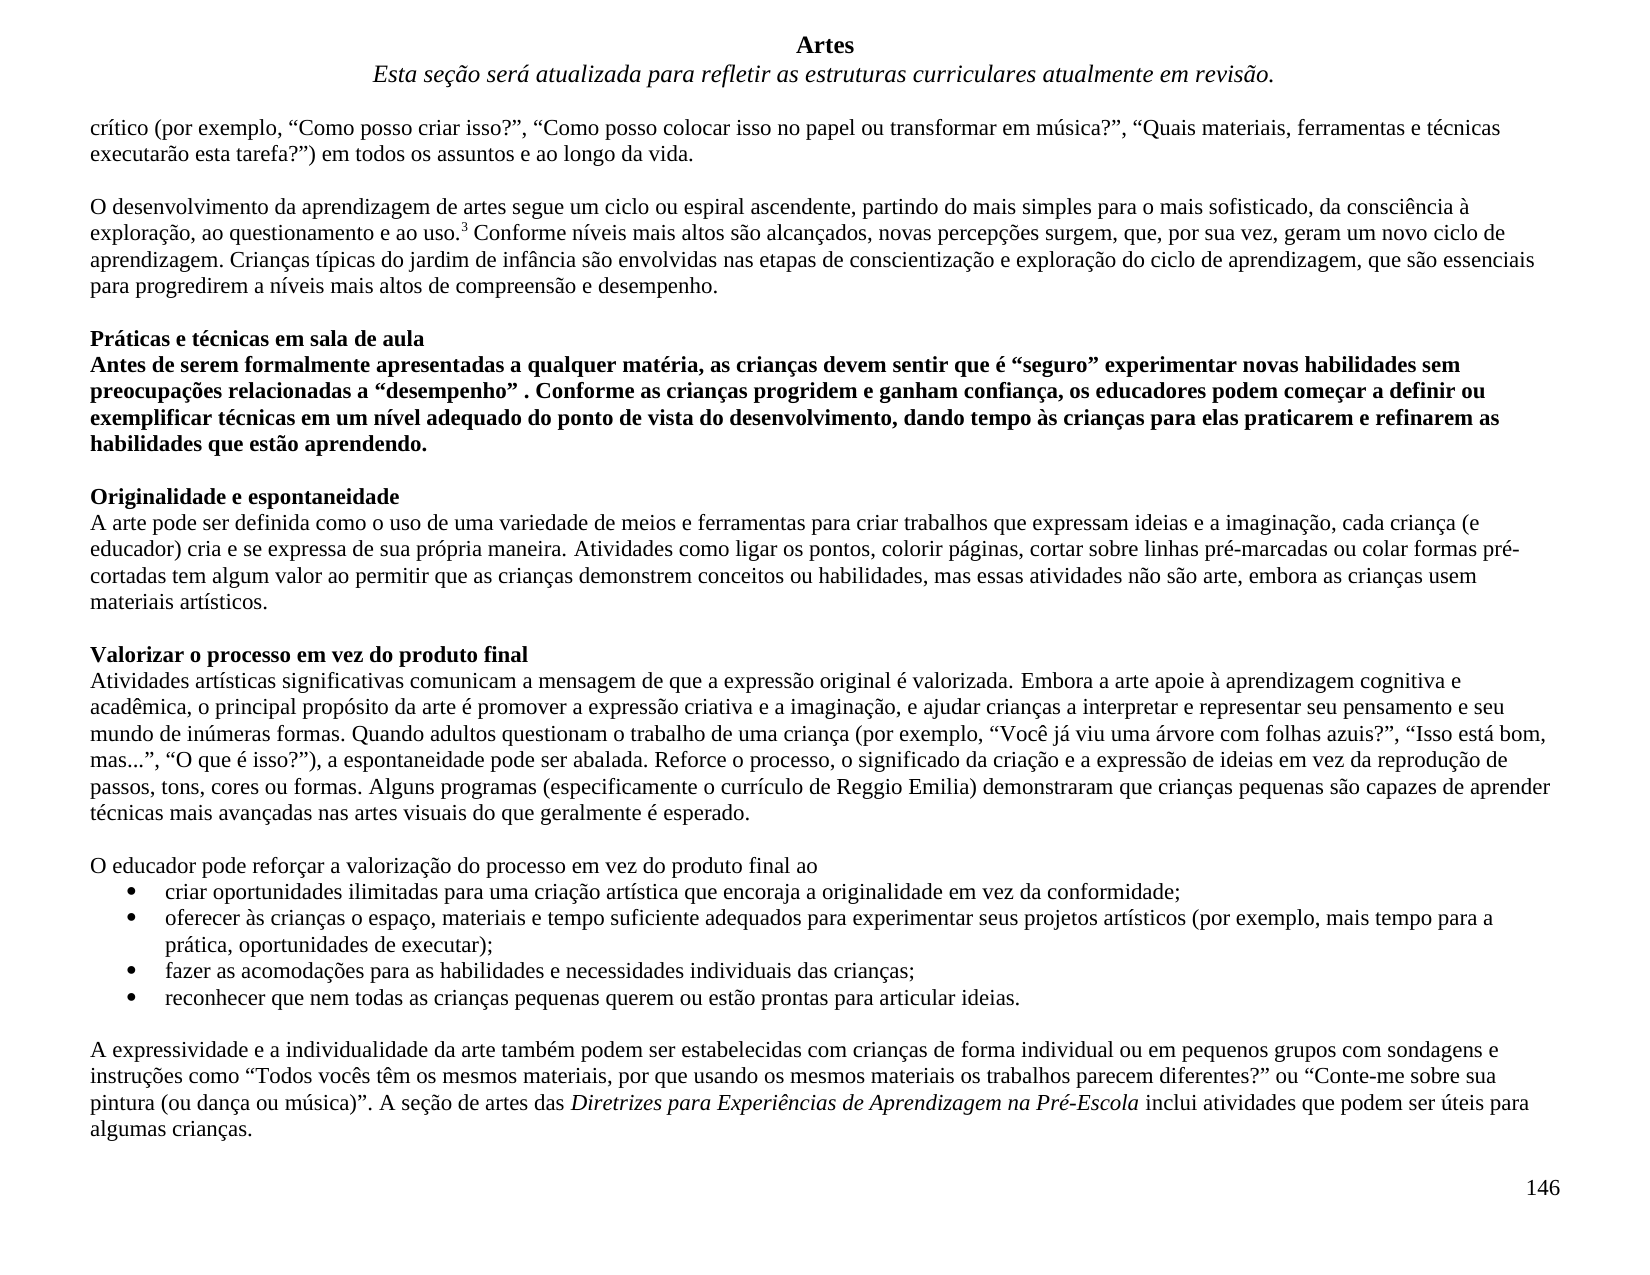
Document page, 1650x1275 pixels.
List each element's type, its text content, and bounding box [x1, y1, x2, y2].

list criar oportunidades ilimitadas para uma criação artística que encoraja a originalidade em vez da conformidade; [127, 878, 1560, 904]
text O educador pode reforçar a valorização do processo em vez do produto final ao [90, 852, 1560, 878]
text O desenvolvimento da aprendizagem de artes segue um ciclo ou espiral ascendente, partindo do mais simples para o mais sofisticado, da consciência à exploração, ao questionamento e ao uso.3 Conforme níveis mais altos são alcançados, novas percepções surgem, que, por sua vez, geram um novo ciclo de aprendizagem. Crianças típicas do jardim de infância são envolvidas nas etapas de conscientização e exploração do ciclo de aprendizagem, que são essenciais para progredirem a níveis mais altos de compreensão e desempenho. [90, 193, 1560, 298]
text A arte pode ser definida como o uso de uma variedade de meios e ferramentas para criar trabalhos que expressam ideias e a imaginação, cada criança (e educador) cria e se expressa de sua própria maneira. Atividades como ligar os pontos, colorir páginas, cortar sobre linhas pré-marcadas ou colar formas pré-cortadas tem algum valor ao permitir que as crianças demonstrem conceitos ou habilidades, mas essas atividades não são arte, embora as crianças usem materiais artísticos. [90, 509, 1560, 614]
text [90, 114, 1560, 167]
text A expressividade e a individualidade da arte também podem ser estabelecidas com crianças de forma individual ou em pequenos grupos com sondagens e instruções como “Todos vocês têm os mesmos materiais, por que usando os mesmos materiais os trabalhos parecem diferentes?” ou “Conte-me sobre sua pintura (ou dança ou música)”. A seção de artes das Diretrizes para Experiências de Aprendizagem na Pré-Escola inclui atividades que podem ser úteis para algumas crianças. [90, 1036, 1560, 1142]
list reconhecer que nem todas as crianças pequenas querem ou estão prontas para articular ideias. [127, 983, 1560, 1010]
subtitle Valorizar o processo em vez do produto final [90, 641, 1560, 667]
subtitle Originalidade e espontaneidade [90, 483, 1560, 509]
subtitle Práticas e técnicas em sala de aula [90, 325, 1560, 351]
text Atividades artísticas significativas comunicam a mensagem de que a expressão original é valorizada. Embora a arte apoie à aprendizagem cognitiva e acadêmica, o principal propósito da arte é promover a expressão criativa e a imaginação, e ajudar crianças a interpretar e representar seu pensamento e seu mundo de inúmeras formas. Quando adultos questionam o trabalho de uma criança (por exemplo, “Você já viu uma árvore com folhas azuis?”, “Isso está bom, mas...”, “O que é isso?”), a espontaneidade pode ser abalada. Reforce o processo, o significado da criação e a expressão de ideias em vez da reprodução de passos, tons, cores ou formas. Alguns programas (especificamente o currículo de Reggio Emilia) demonstraram que crianças pequenas são capazes de aprender técnicas mais avançadas nas artes visuais do que geralmente é esperado. [90, 667, 1560, 825]
subtitle Antes de serem formalmente apresentadas a qualquer matéria, as crianças devem sentir que é “seguro” experimentar novas habilidades sem preocupações relacionadas a “desempenho” . Conforme as crianças progridem e ganham confiança, os educadores podem começar a definir ou exemplificar técnicas em um nível adequado do ponto de vista do desenvolvimento, dando tempo às crianças para elas praticarem e refinarem as habilidades que estão aprendendo. [90, 351, 1560, 456]
list oferecer às crianças o espaço, materiais e tempo suficiente adequados para experimentar seus projetos artísticos (por exemplo, mais tempo para a prática, oportunidades de executar); [127, 904, 1560, 957]
list fazer as acomodações para as habilidades e necessidades individuais das crianças; [127, 957, 1560, 983]
